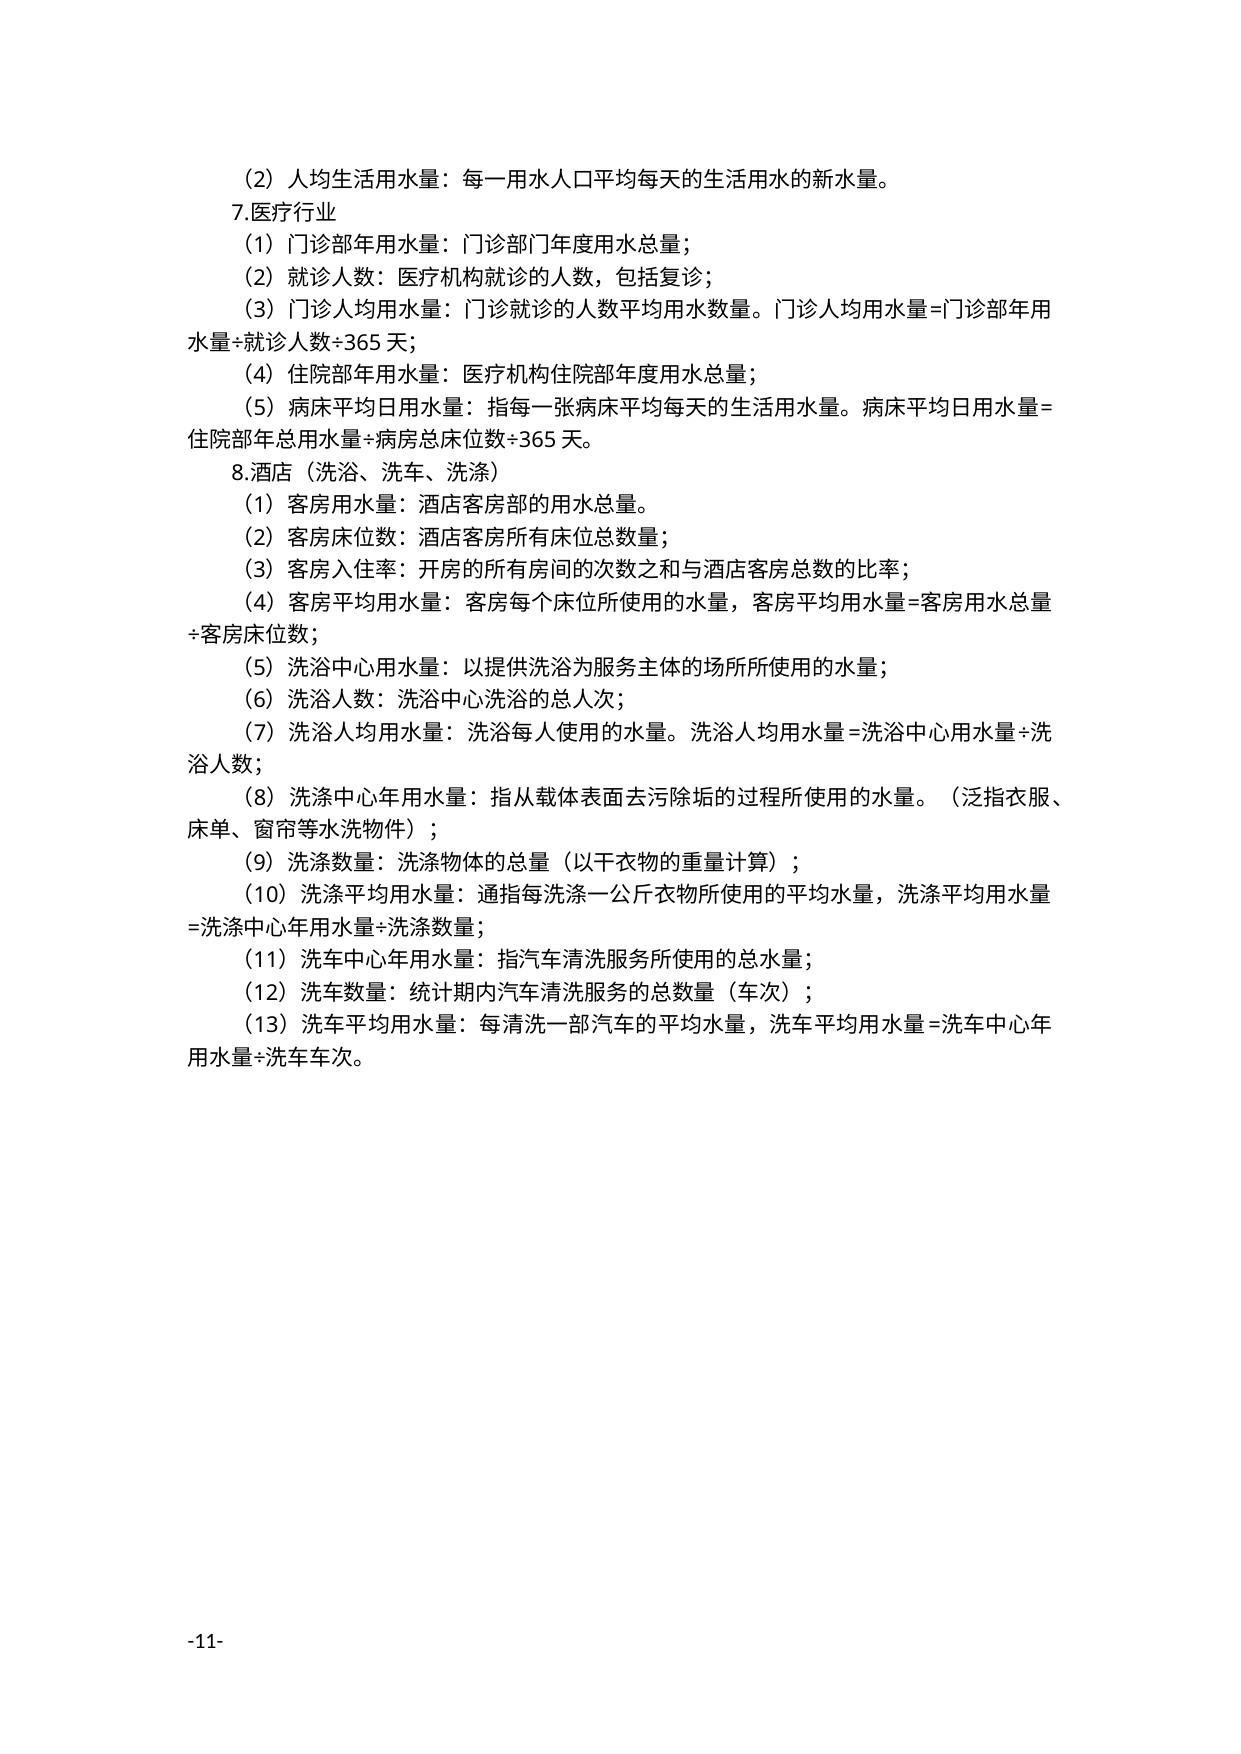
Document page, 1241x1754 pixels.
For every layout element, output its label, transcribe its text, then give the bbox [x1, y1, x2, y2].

text （13）洗车平均用水量：每清洗一部汽车的平均水量，洗车平均用水量=洗车中心年用水量÷洗车车次。 [187, 1007, 1053, 1072]
text （1）门诊部年用水量：门诊部门年度用水总量； [187, 227, 1053, 259]
text 7.医疗行业 [187, 194, 1053, 227]
text （11）洗车中心年用水量：指汽车清洗服务所使用的总水量； [187, 942, 1053, 974]
text （4）住院部年用水量：医疗机构住院部年度用水总量； [187, 357, 1053, 389]
text （3）客房入住率：开房的所有房间的次数之和与酒店客房总数的比率； [187, 552, 1053, 584]
text （5）病床平均日用水量：指每一张病床平均每天的生活用水量。病床平均日用水量=住院部年总用水量÷病房总床位数÷365天。 [187, 389, 1053, 454]
text （4）客房平均用水量：客房每个床位所使用的水量，客房平均用水量=客房用水总量÷客房床位数； [187, 584, 1053, 649]
text （10）洗涤平均用水量：通指每洗涤一公斤衣物所使用的平均水量，洗涤平均用水量=洗涤中心年用水量÷洗涤数量； [187, 877, 1053, 942]
text （7）洗浴人均用水量：洗浴每人使用的水量。洗浴人均用水量=洗浴中心用水量÷洗浴人数； [187, 714, 1053, 779]
text （12）洗车数量：统计期内汽车清洗服务的总数量（车次）； [187, 974, 1053, 1007]
text （6）洗浴人数：洗浴中心洗浴的总人次； [187, 682, 1053, 714]
text （2）就诊人数：医疗机构就诊的人数，包括复诊； [187, 259, 1053, 292]
text 8.酒店（洗浴、洗车、洗涤） [187, 454, 1053, 487]
text （2）人均生活用水量：每一用水人口平均每天的生活用水的新水量。 [187, 162, 1053, 194]
text （8）洗涤中心年用水量：指从载体表面去污除垢的过程所使用的水量。（泛指衣服、床单、窗帘等水洗物件）； [187, 779, 1053, 844]
text （2）客房床位数：酒店客房所有床位总数量； [187, 519, 1053, 552]
text （5）洗浴中心用水量：以提供洗浴为服务主体的场所所使用的水量； [187, 649, 1053, 682]
text （9）洗涤数量：洗涤物体的总量（以干衣物的重量计算）； [187, 844, 1053, 877]
text （3）门诊人均用水量：门诊就诊的人数平均用水数量。门诊人均用水量=门诊部年用水量÷就诊人数÷365天； [187, 292, 1053, 357]
text （1）客房用水量：酒店客房部的用水总量。 [187, 487, 1053, 519]
